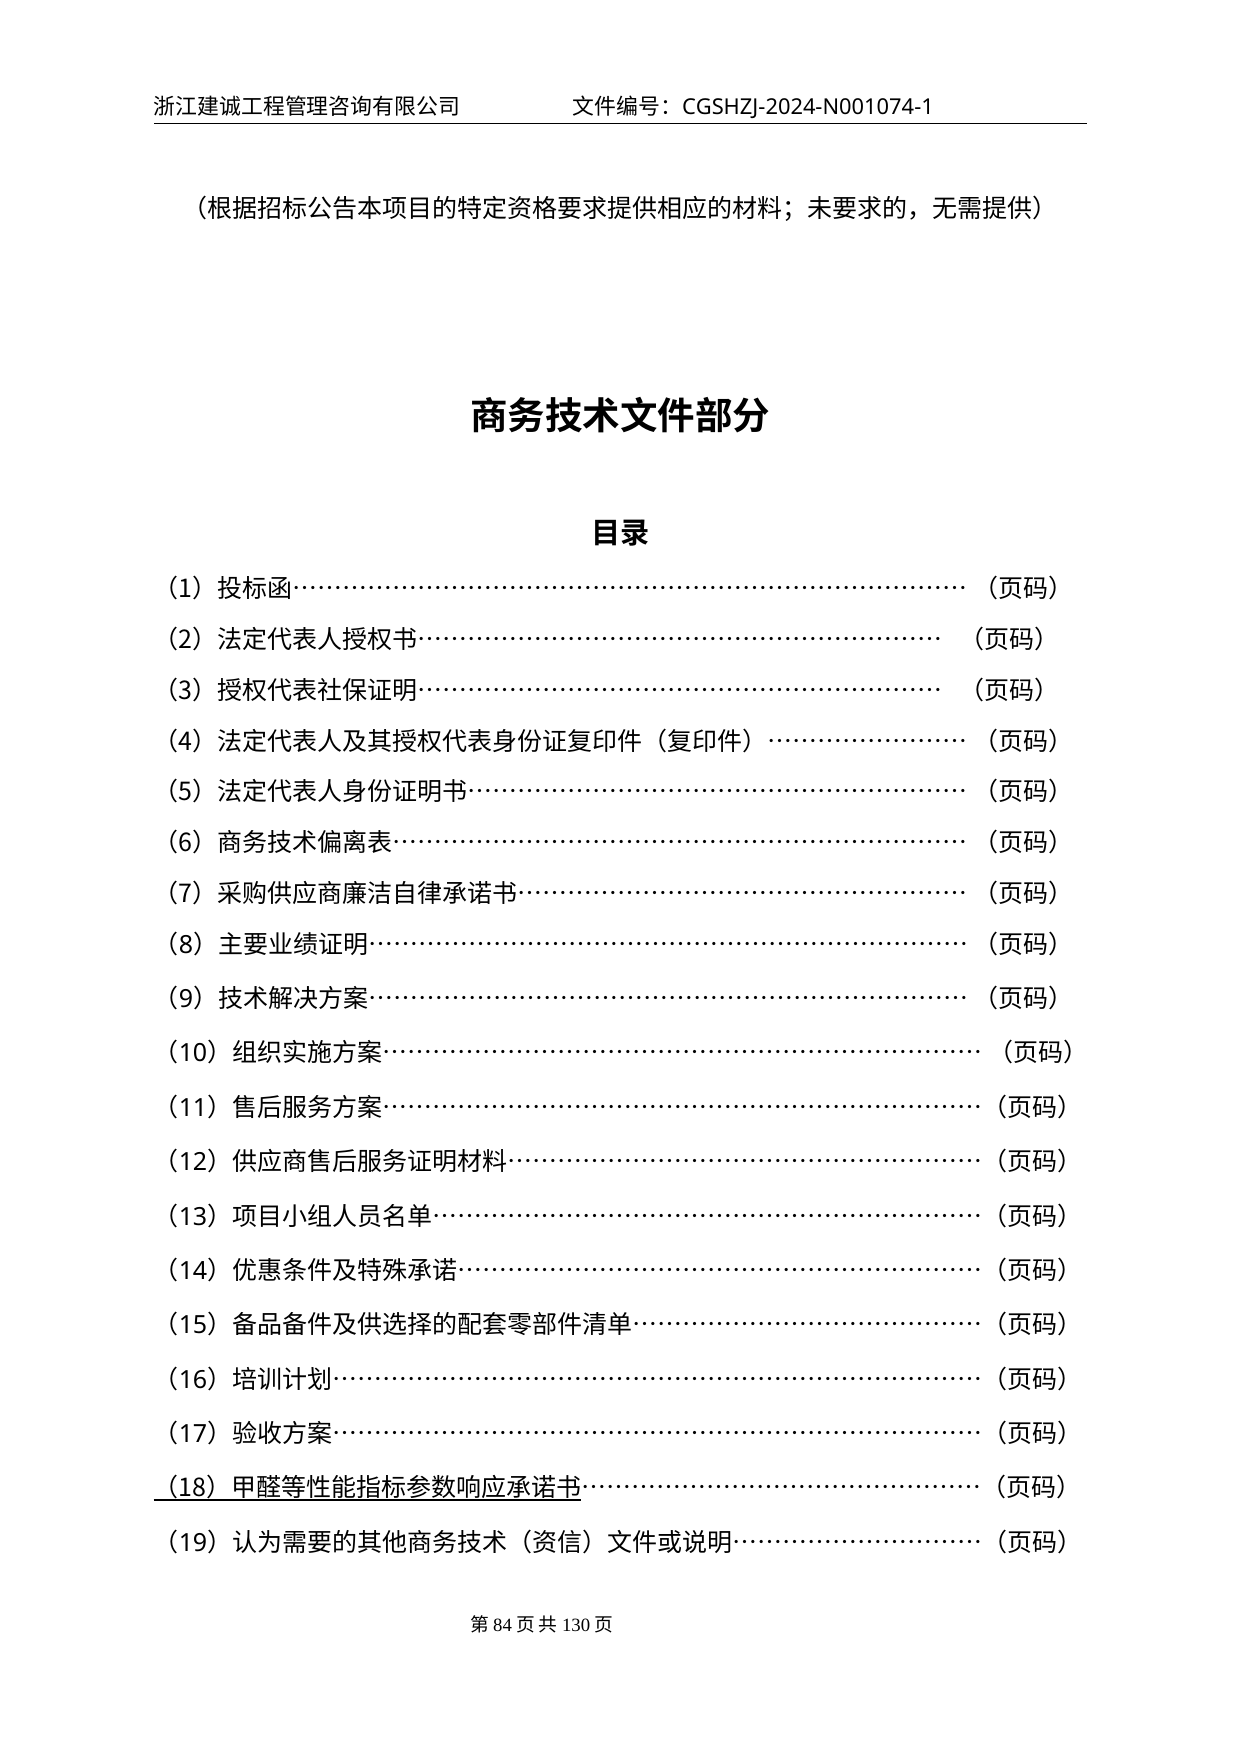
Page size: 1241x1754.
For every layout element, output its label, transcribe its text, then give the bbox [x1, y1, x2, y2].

text （16）培训计划……………………………………………………………………（页码） [153, 1359, 1140, 1395]
text （14）优惠条件及特殊承诺………………………………………………………（页码） [153, 1250, 1140, 1287]
text （10）组织实施方案……………………………………………………………… （页码） [153, 1033, 1140, 1069]
text （12）供应商售后服务证明材料…………………………………………………（页码） [153, 1142, 1140, 1178]
text （15）备品备件及供选择的配套零部件清单……………………………………（页码） [153, 1305, 1140, 1341]
text （18）甲醛等性能指标参数响应承诺书…………………………………………（页码） [153, 1468, 1140, 1504]
text （7）采购供应商廉洁自律承诺书……………………………………………… （页码） [153, 873, 1087, 909]
text （根据招标公告本项目的特定资格要求提供相应的材料；未要求的，无需提供） [153, 189, 1087, 225]
text （19）认为需要的其他商务技术（资信）文件或说明…………………………（页码） [153, 1522, 1125, 1558]
text （2）法定代表人授权书……………………………………………………… （页码） [153, 620, 1087, 656]
text （6）商务技术偏离表…………………………………………………………… （页码） [153, 823, 1087, 859]
text （1）投标函……………………………………………………………………… （页码） [153, 569, 1087, 605]
text （11）售后服务方案………………………………………………………………（页码） [153, 1087, 1140, 1123]
text （9）技术解决方案……………………………………………………………… （页码） [153, 978, 1140, 1015]
text （8）主要业绩证明……………………………………………………………… （页码） [153, 924, 1140, 960]
text （4）法定代表人及其授权代表身份证复印件（复印件）…………………… （页码） [153, 721, 1087, 757]
text （13）项目小组人员名单…………………………………………………………（页码） [153, 1196, 1140, 1232]
text 目录 [153, 510, 1087, 552]
text 商务技术文件部分 [153, 386, 1087, 441]
text （17）验收方案……………………………………………………………………（页码） [153, 1413, 1140, 1450]
text （5）法定代表人身份证明书…………………………………………………… （页码） [153, 772, 1087, 808]
text （3）授权代表社保证明……………………………………………………… （页码） [153, 670, 1087, 707]
